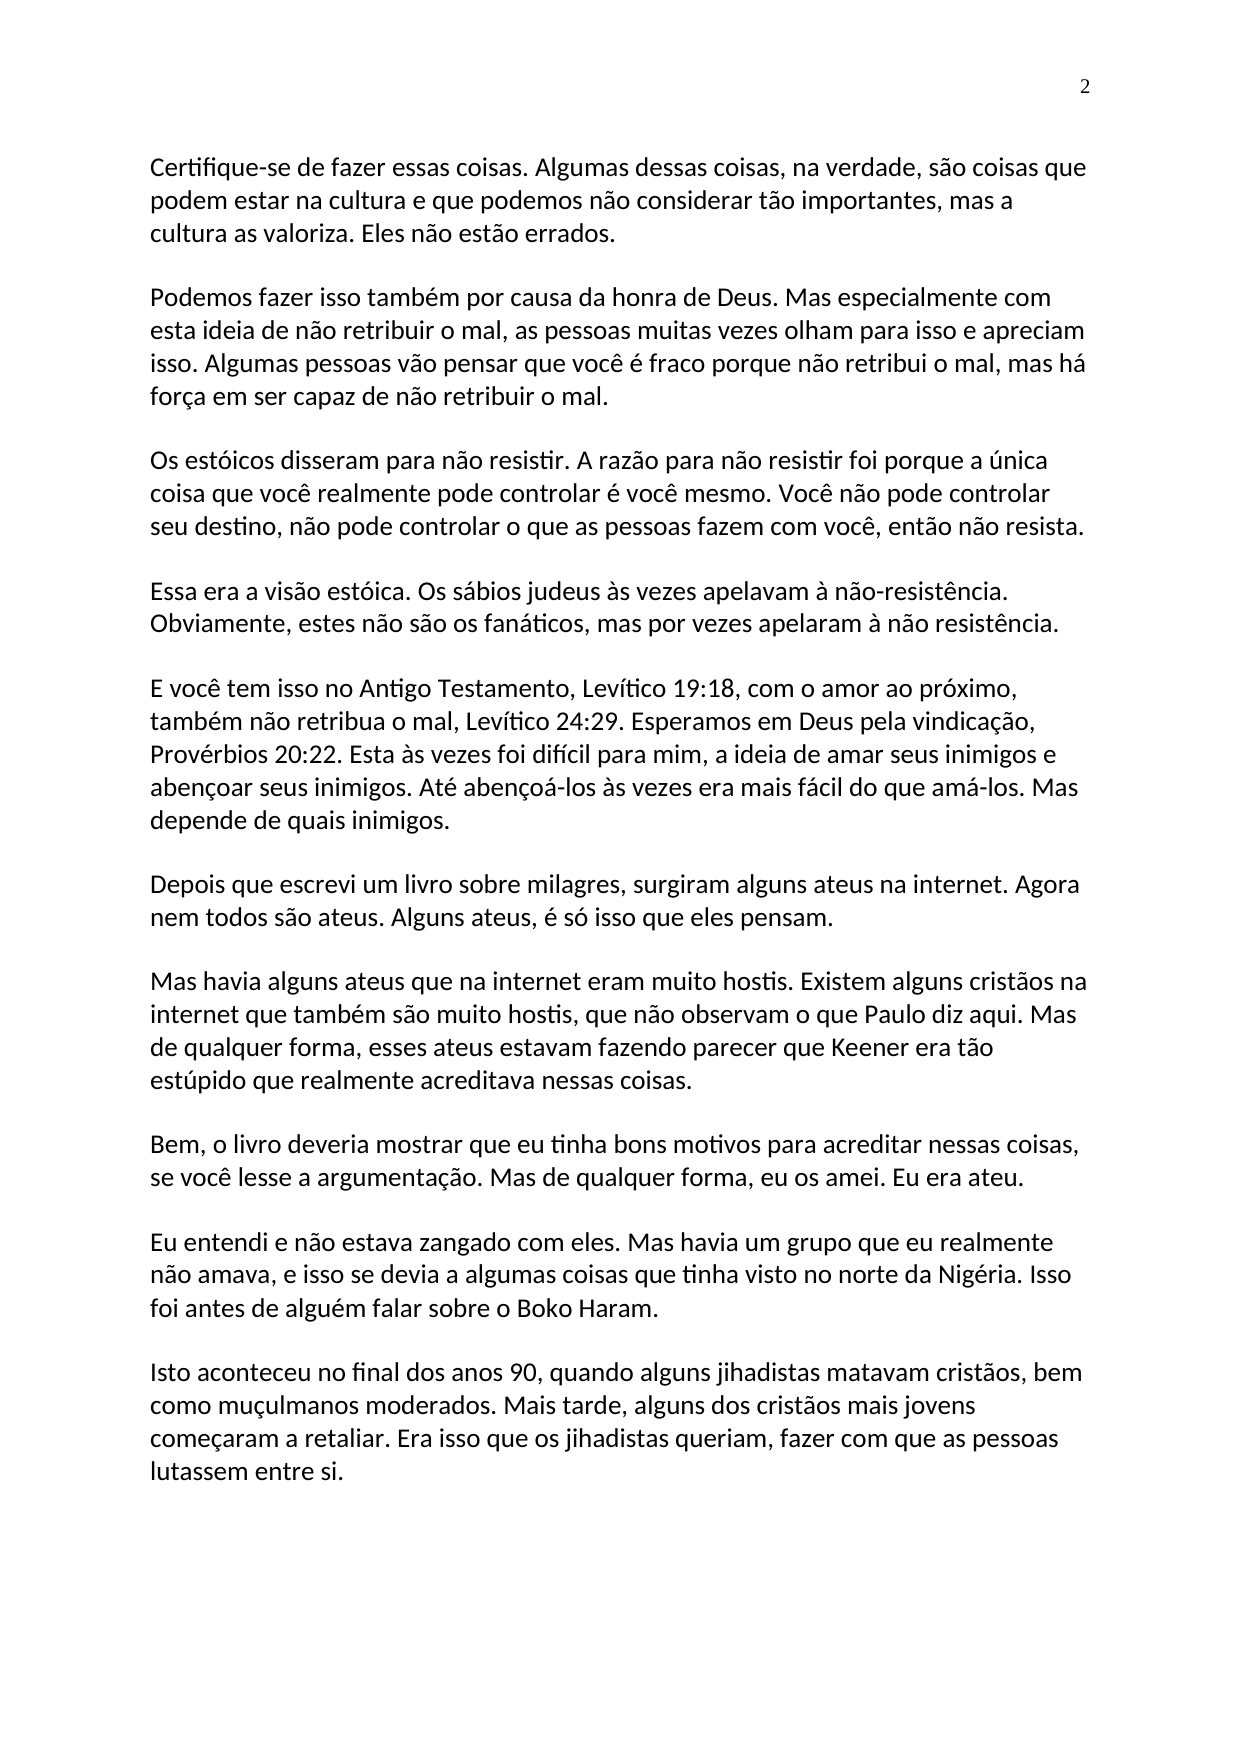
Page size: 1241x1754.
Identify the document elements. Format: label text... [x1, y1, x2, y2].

text Bem, o livro deveria mostrar que eu tinha bons motivos para acreditar nessas coisas, se você lesse a argumentação. Mas de qualquer forma, eu os amei. Eu era ateu. [150, 1127, 1090, 1193]
text Isto aconteceu no final dos anos 90, quando alguns jihadistas matavam cristãos, bem como muçulmanos moderados. Mais tarde, alguns dos cristãos mais jovens começaram a retaliar. Era isso que os jihadistas queriam, fazer com que as pessoas lutassem entre si. [150, 1355, 1090, 1487]
text Mas havia alguns ateus que na internet eram muito hostis. Existem alguns cristãos na internet que também são muito hostis, que não observam o que Paulo diz aqui. Mas de qualquer forma, esses ateus estavam fazendo parecer que Keener era tão estúpido que realmente acreditava nessas coisas. [150, 964, 1090, 1096]
text Essa era a visão estóica. Os sábios judeus às vezes apelavam à não-resistência. Obviamente, estes não são os fanáticos, mas por vezes apelaram à não resistência. [150, 574, 1090, 640]
text Depois que escrevi um livro sobre milagres, surgiram alguns ateus na internet. Agora nem todos são ateus. Alguns ateus, é só isso que eles pensam. [150, 867, 1090, 933]
text Podemos fazer isso também por causa da honra de Deus. Mas especialmente com esta ideia de não retribuir o mal, as pessoas muitas vezes olham para isso e apreciam isso. Algumas pessoas vão pensar que você é fraco porque não retribui o mal, mas há força em ser capaz de não retribuir o mal. [150, 280, 1090, 412]
text Eu entendi e não estava zangado com eles. Mas havia um grupo que eu realmente não amava, e isso se devia a algumas coisas que tinha visto no norte da Nigéria. Isso foi antes de alguém falar sobre o Boko Haram. [150, 1225, 1090, 1324]
text Certifique-se de fazer essas coisas. Algumas dessas coisas, na verdade, são coisas que podem estar na cultura e que podemos não considerar tão importantes, mas a cultura as valoriza. Eles não estão errados. [150, 150, 1090, 249]
text Os estóicos disseram para não resistir. A razão para não resistir foi porque a única coisa que você realmente pode controlar é você mesmo. Você não pode controlar seu destino, não pode controlar o que as pessoas fazem com você, então não resista. [150, 443, 1090, 542]
text E você tem isso no Antigo Testamento, Levítico 19:18, com o amor ao próximo, também não retribua o mal, Levítico 24:29. Esperamos em Deus pela vindicação, Provérbios 20:22. Esta às vezes foi difícil para mim, a ideia de amar seus inimigos e abençoar seus inimigos. Até abençoá-los às vezes era mais fácil do que amá-los. Mas depende de quais inimigos. [150, 671, 1090, 836]
